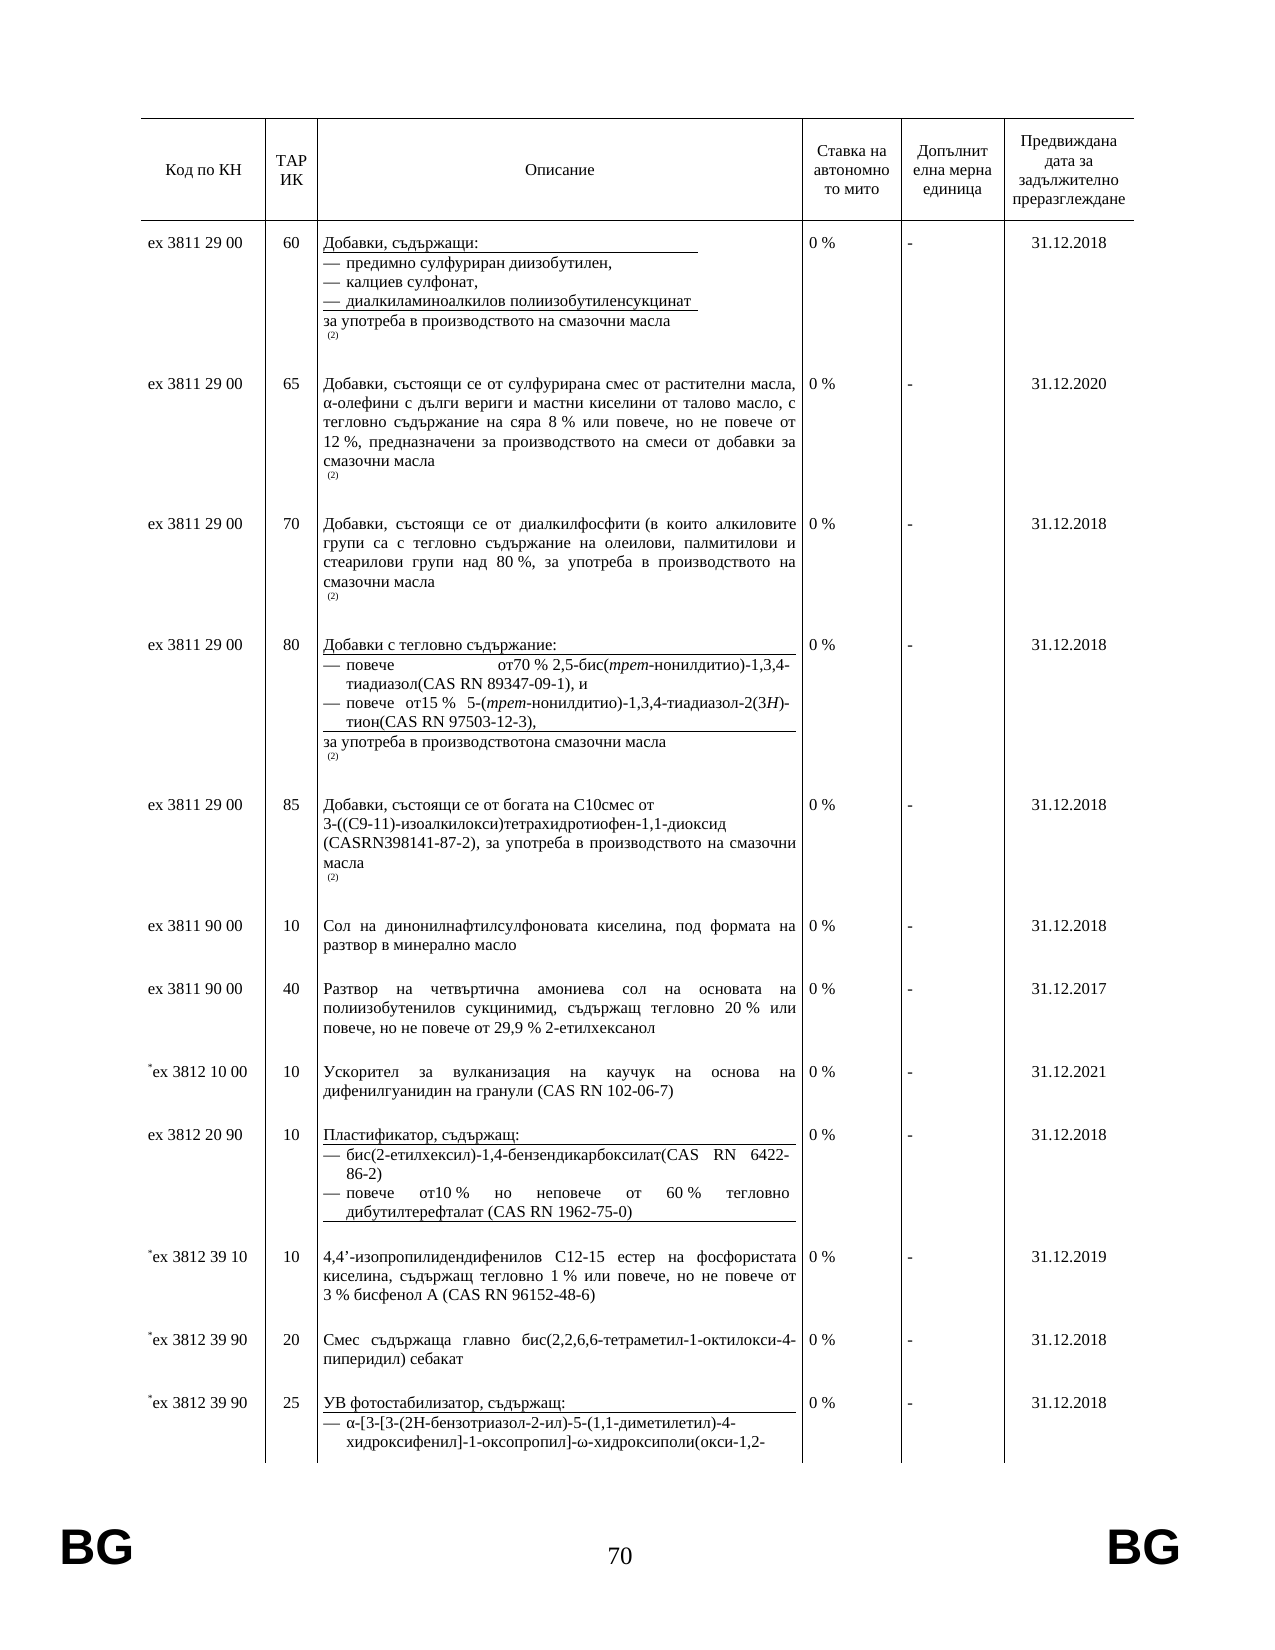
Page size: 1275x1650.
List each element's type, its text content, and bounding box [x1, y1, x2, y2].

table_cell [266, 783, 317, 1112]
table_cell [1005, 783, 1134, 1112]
table_header ТАРИК [266, 119, 317, 220]
table_header Ставка на автономно то мито [803, 119, 901, 220]
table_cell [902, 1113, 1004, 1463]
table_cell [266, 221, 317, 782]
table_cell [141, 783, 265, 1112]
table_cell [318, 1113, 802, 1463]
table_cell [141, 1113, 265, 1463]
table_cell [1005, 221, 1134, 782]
table_header Описание [318, 119, 802, 220]
table_header Предвиждана дата за задължително преразглеждане [1005, 119, 1134, 220]
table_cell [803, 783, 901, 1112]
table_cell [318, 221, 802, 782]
table_header Код по КН [141, 119, 265, 220]
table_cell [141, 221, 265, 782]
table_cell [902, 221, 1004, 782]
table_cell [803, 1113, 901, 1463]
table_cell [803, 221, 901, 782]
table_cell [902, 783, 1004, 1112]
table_header Допълнителна мерна единица [902, 119, 1004, 220]
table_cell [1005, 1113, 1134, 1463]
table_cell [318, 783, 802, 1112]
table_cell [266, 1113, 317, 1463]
